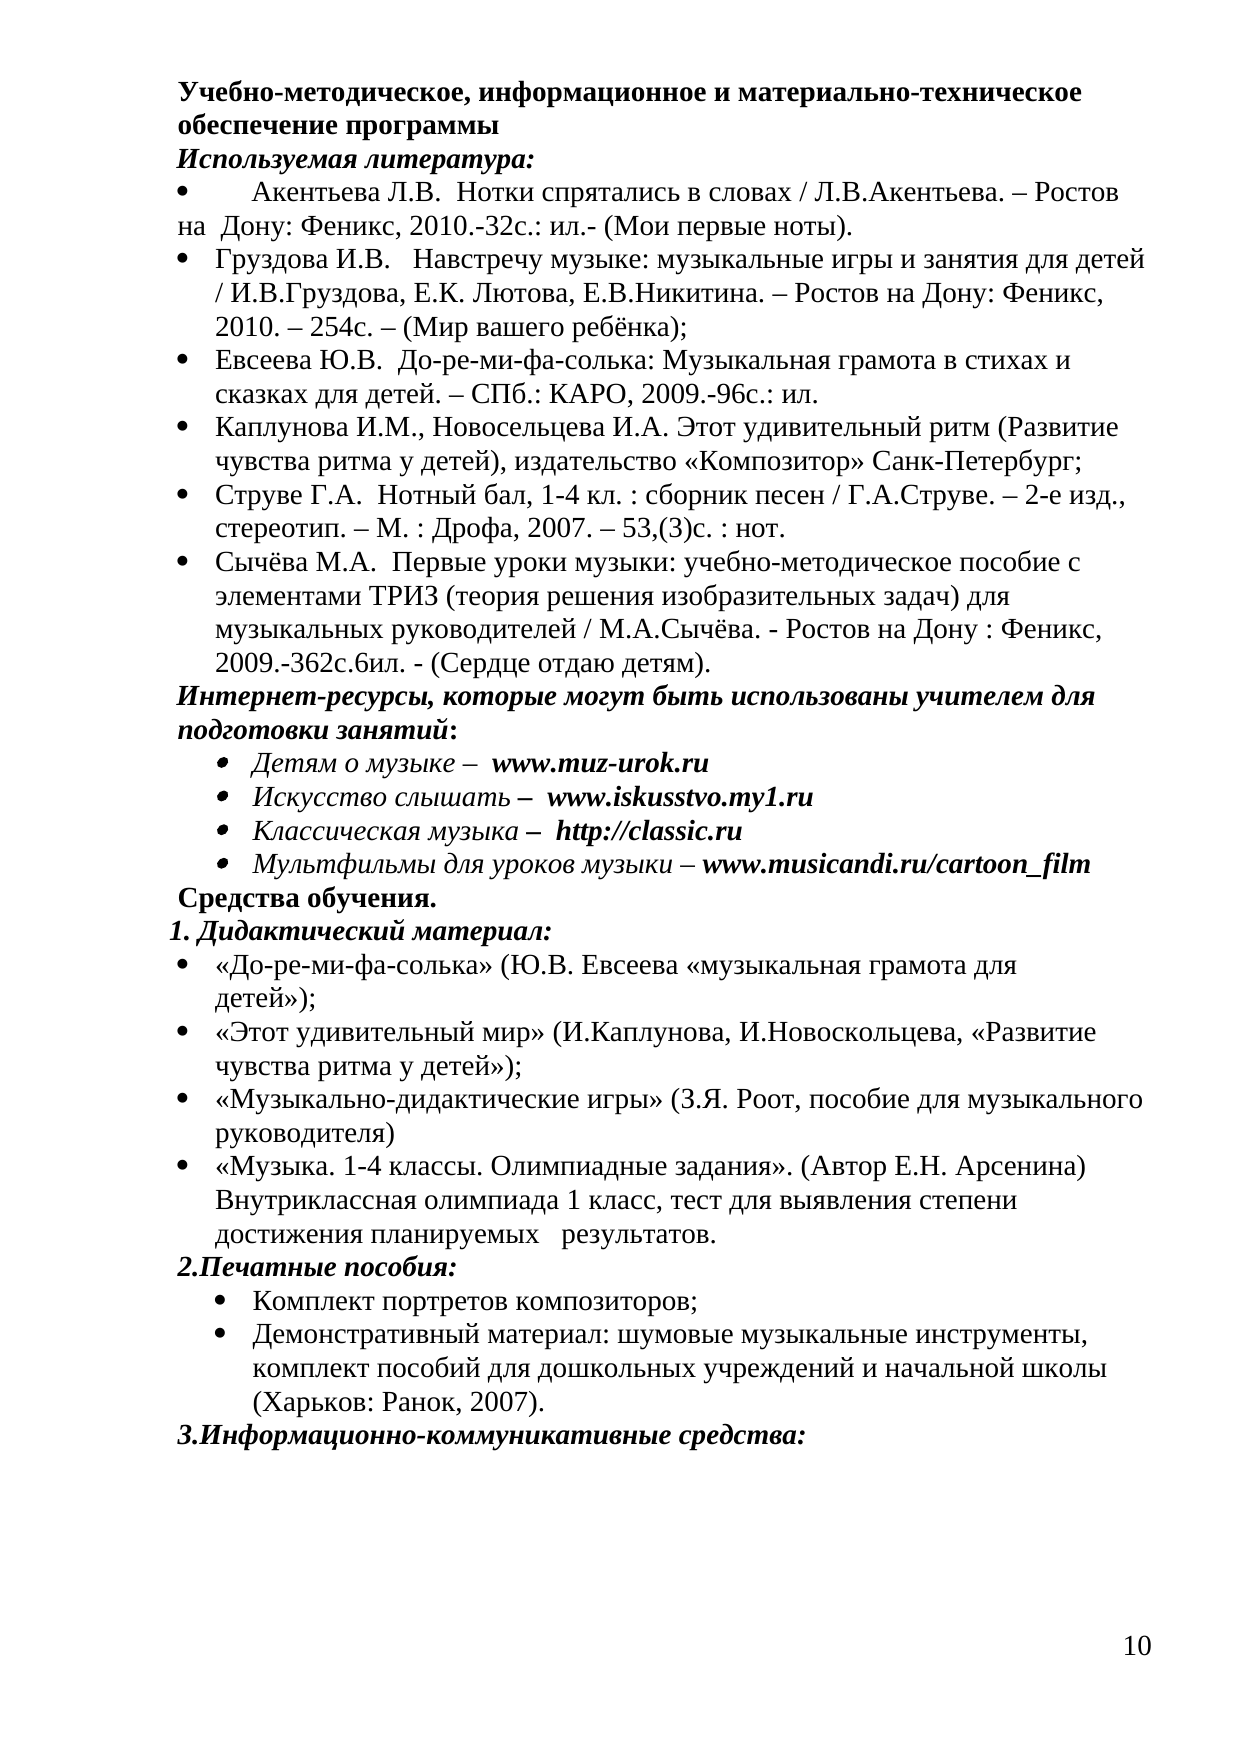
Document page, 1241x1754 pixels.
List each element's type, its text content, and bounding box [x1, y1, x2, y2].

list Каплунова И.М., Новосельцева И.А. Этот удивительный ритм (Развитие чувства ритма у детей), издательство «Композитор» Санк-Петербург; [177, 409, 1152, 477]
list Мультфильмы для уроков музыки – www.musicandi.ru/cartoon_film [215, 846, 1152, 880]
list «Этот удивительный мир» (И.Каплунова, И.Новоскольцева, «Развитие чувства ритма у детей»); [177, 1014, 1152, 1081]
list Демонстративный материал: шумовые музыкальные инструменты, комплект пособий для дошкольных учреждений и начальной школы (Харьков: Ранок, 2007). [215, 1316, 1152, 1417]
list Искусство слышать – www.iskusstvo.my1.ru [215, 779, 1152, 813]
list Комплект портретов композиторов; [215, 1283, 1152, 1316]
list «Музыкально-дидактические игры» (З.Я. Роот, пособие для музыкального руководителя) [177, 1081, 1152, 1148]
text 2.Печатные пособия: [177, 1249, 1152, 1283]
list «Музыка. 1-4 классы. Олимпиадные задания». (Автор Е.Н. Арсенина) Внутриклассная олимпиада 1 класс, тест для выявления степени достижения планируемых результатов. [177, 1148, 1152, 1249]
list Груздова И.В. Навстречу музыке: музыкальные игры и занятия для детей / И.В.Груздова, Е.К. Лютова, Е.В.Никитина. – Ростов на Дону: Феникс, 2010. – 254с. – (Мир вашего ребёнка); [177, 242, 1152, 342]
text Средства обучения. [177, 880, 1152, 913]
list Классическая музыка – http://classic.ru [215, 813, 1152, 846]
list Детям о музыке – www.muz-urok.ru [215, 745, 1152, 779]
list Акентьева Л.В. Нотки спрятались в словах / Л.В.Акентьева. – Ростов на Дону: Феникс, 2010.-32с.: ил.- (Мои первые ноты). [177, 174, 1152, 242]
list «До-ре-ми-фа-солька» (Ю.В. Евсеева «музыкальная грамота для детей»); [177, 947, 1115, 1014]
text Используемая литература: [140, 141, 1152, 174]
list Евсеева Ю.В. До-ре-ми-фа-солька: Музыкальная грамота в стихах и сказках для детей. – СПб.: КАРО, 2009.-96с.: ил. [177, 342, 1152, 409]
text Учебно-методическое, информационное и материально-техническое обеспечение программы [177, 74, 1152, 141]
text Интернет-ресурсы, которые могут быть использованы учителем для подготовки занятий: [140, 678, 1152, 745]
list Струве Г.А. Нотный бал, 1-4 кл. : сборник песен / Г.А.Струве. – 2-е изд., стереотип. – М. : Дрофа, 2007. – 53,(3)с. : нот. [177, 477, 1152, 544]
text 1. Дидактический материал: [140, 913, 1152, 947]
list Сычёва М.А. Первые уроки музыки: учебно-методическое пособие с элементами ТРИЗ (теория решения изобразительных задач) для музыкальных руководителей / М.А.Сычёва. - Ростов на Дону : Феникс, 2009.-362с.6ил. - (Сердце отдаю детям). [177, 544, 1152, 678]
text 3.Информационно-коммуникативные средства: [177, 1417, 1152, 1451]
